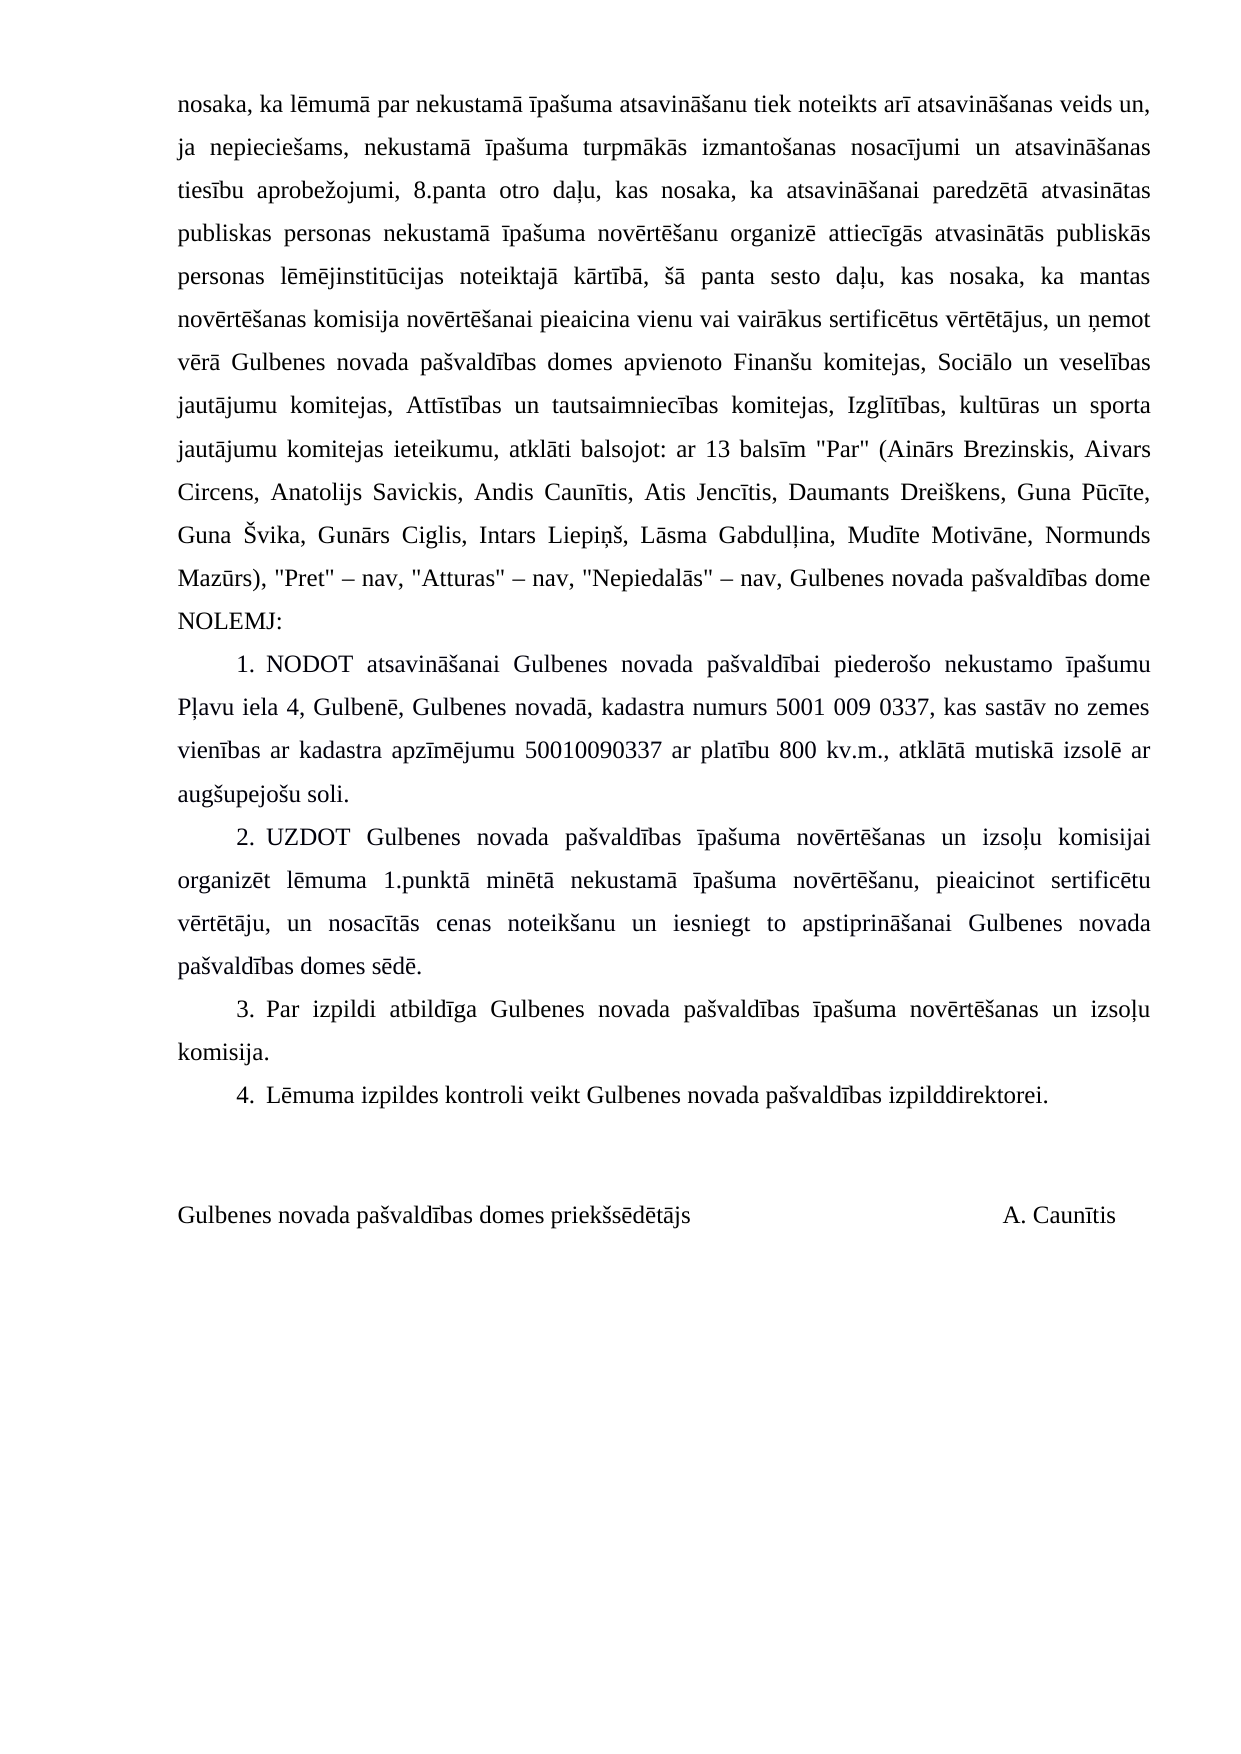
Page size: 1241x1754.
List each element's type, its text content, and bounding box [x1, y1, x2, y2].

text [177, 89, 1152, 391]
text 2. UZDOT Gulbenes novada pašvaldības īpašuma novērtēšanas un izsoļu komisijai organizēt lēmuma 1.punktā minētā nekustamā īpašuma novērtēšanu, pieaicinot sertificētu vērtētāju, un nosacītās cenas noteikšanu un iesniegt to apstiprināšanai Gulbenes novada pašvaldības domes sēdē. [177, 822, 1152, 980]
text Gulbenes novada pašvaldības domes priekšsēdētājs A. Caunītis [177, 1201, 1152, 1229]
text 3. Par izpildi atbildīga Gulbenes novada pašvaldības īpašuma novērtēšanas un izsoļu komisija. [177, 994, 1152, 1066]
text 1. NODOT atsavināšanai Gulbenes novada pašvaldībai piederošo nekustamo īpašumu Pļavu iela 4, Gulbenē, Gulbenes novadā, kadastra numurs 5001 009 0337, kas sastāv no zemes vienības ar kadastra apzīmējumu 50010090337 ar platību 800 kv.m., atklātā mutiskā izsolē ar augšupejošu soli. [177, 649, 1152, 807]
text 4. Lēmuma izpildes kontroli veikt Gulbenes novada pašvaldības izpilddirektorei. [177, 1081, 1152, 1109]
